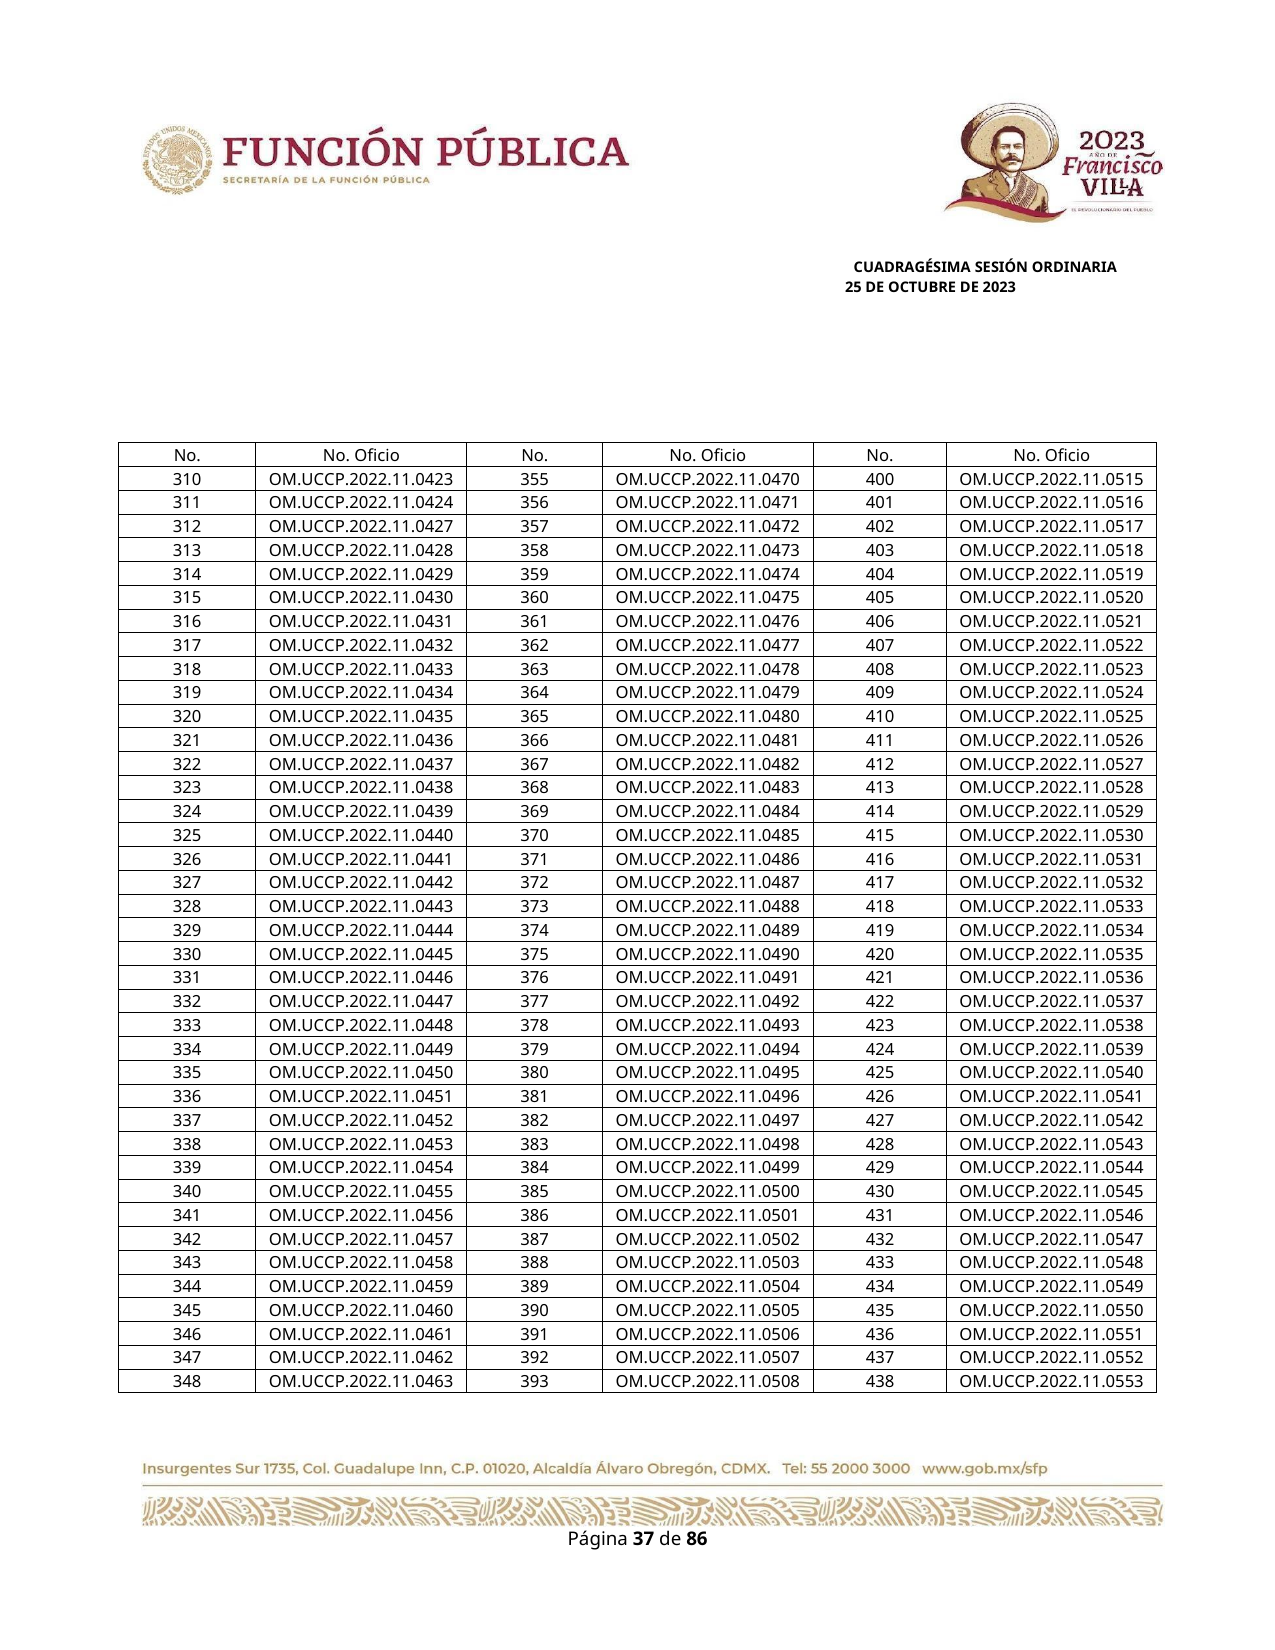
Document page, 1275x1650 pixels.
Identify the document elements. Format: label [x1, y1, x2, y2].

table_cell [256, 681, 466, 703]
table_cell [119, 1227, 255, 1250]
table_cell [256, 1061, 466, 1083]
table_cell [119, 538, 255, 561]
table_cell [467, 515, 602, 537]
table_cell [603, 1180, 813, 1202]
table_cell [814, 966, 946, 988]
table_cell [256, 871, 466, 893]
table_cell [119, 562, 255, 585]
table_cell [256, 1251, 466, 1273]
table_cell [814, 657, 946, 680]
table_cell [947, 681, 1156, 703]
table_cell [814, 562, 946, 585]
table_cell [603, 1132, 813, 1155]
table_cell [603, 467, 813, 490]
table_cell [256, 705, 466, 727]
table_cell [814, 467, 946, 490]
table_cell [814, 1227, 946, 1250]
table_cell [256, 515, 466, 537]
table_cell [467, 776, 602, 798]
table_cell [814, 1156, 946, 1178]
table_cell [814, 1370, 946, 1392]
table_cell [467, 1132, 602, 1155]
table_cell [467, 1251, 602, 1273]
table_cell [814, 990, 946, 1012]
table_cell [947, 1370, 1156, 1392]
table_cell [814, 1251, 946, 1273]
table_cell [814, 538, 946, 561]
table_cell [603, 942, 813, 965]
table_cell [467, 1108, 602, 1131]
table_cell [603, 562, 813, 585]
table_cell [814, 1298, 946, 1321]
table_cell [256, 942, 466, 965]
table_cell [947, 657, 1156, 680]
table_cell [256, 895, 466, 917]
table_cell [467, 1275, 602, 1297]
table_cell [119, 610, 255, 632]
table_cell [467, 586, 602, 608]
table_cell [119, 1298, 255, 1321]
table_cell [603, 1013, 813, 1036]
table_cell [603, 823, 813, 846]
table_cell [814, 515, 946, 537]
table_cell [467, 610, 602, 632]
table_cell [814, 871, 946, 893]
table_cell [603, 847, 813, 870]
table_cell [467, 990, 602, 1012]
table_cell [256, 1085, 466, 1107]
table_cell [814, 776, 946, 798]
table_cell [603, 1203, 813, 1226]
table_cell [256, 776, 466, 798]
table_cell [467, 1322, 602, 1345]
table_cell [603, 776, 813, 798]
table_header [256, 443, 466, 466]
picture [26, 11, 1275, 1555]
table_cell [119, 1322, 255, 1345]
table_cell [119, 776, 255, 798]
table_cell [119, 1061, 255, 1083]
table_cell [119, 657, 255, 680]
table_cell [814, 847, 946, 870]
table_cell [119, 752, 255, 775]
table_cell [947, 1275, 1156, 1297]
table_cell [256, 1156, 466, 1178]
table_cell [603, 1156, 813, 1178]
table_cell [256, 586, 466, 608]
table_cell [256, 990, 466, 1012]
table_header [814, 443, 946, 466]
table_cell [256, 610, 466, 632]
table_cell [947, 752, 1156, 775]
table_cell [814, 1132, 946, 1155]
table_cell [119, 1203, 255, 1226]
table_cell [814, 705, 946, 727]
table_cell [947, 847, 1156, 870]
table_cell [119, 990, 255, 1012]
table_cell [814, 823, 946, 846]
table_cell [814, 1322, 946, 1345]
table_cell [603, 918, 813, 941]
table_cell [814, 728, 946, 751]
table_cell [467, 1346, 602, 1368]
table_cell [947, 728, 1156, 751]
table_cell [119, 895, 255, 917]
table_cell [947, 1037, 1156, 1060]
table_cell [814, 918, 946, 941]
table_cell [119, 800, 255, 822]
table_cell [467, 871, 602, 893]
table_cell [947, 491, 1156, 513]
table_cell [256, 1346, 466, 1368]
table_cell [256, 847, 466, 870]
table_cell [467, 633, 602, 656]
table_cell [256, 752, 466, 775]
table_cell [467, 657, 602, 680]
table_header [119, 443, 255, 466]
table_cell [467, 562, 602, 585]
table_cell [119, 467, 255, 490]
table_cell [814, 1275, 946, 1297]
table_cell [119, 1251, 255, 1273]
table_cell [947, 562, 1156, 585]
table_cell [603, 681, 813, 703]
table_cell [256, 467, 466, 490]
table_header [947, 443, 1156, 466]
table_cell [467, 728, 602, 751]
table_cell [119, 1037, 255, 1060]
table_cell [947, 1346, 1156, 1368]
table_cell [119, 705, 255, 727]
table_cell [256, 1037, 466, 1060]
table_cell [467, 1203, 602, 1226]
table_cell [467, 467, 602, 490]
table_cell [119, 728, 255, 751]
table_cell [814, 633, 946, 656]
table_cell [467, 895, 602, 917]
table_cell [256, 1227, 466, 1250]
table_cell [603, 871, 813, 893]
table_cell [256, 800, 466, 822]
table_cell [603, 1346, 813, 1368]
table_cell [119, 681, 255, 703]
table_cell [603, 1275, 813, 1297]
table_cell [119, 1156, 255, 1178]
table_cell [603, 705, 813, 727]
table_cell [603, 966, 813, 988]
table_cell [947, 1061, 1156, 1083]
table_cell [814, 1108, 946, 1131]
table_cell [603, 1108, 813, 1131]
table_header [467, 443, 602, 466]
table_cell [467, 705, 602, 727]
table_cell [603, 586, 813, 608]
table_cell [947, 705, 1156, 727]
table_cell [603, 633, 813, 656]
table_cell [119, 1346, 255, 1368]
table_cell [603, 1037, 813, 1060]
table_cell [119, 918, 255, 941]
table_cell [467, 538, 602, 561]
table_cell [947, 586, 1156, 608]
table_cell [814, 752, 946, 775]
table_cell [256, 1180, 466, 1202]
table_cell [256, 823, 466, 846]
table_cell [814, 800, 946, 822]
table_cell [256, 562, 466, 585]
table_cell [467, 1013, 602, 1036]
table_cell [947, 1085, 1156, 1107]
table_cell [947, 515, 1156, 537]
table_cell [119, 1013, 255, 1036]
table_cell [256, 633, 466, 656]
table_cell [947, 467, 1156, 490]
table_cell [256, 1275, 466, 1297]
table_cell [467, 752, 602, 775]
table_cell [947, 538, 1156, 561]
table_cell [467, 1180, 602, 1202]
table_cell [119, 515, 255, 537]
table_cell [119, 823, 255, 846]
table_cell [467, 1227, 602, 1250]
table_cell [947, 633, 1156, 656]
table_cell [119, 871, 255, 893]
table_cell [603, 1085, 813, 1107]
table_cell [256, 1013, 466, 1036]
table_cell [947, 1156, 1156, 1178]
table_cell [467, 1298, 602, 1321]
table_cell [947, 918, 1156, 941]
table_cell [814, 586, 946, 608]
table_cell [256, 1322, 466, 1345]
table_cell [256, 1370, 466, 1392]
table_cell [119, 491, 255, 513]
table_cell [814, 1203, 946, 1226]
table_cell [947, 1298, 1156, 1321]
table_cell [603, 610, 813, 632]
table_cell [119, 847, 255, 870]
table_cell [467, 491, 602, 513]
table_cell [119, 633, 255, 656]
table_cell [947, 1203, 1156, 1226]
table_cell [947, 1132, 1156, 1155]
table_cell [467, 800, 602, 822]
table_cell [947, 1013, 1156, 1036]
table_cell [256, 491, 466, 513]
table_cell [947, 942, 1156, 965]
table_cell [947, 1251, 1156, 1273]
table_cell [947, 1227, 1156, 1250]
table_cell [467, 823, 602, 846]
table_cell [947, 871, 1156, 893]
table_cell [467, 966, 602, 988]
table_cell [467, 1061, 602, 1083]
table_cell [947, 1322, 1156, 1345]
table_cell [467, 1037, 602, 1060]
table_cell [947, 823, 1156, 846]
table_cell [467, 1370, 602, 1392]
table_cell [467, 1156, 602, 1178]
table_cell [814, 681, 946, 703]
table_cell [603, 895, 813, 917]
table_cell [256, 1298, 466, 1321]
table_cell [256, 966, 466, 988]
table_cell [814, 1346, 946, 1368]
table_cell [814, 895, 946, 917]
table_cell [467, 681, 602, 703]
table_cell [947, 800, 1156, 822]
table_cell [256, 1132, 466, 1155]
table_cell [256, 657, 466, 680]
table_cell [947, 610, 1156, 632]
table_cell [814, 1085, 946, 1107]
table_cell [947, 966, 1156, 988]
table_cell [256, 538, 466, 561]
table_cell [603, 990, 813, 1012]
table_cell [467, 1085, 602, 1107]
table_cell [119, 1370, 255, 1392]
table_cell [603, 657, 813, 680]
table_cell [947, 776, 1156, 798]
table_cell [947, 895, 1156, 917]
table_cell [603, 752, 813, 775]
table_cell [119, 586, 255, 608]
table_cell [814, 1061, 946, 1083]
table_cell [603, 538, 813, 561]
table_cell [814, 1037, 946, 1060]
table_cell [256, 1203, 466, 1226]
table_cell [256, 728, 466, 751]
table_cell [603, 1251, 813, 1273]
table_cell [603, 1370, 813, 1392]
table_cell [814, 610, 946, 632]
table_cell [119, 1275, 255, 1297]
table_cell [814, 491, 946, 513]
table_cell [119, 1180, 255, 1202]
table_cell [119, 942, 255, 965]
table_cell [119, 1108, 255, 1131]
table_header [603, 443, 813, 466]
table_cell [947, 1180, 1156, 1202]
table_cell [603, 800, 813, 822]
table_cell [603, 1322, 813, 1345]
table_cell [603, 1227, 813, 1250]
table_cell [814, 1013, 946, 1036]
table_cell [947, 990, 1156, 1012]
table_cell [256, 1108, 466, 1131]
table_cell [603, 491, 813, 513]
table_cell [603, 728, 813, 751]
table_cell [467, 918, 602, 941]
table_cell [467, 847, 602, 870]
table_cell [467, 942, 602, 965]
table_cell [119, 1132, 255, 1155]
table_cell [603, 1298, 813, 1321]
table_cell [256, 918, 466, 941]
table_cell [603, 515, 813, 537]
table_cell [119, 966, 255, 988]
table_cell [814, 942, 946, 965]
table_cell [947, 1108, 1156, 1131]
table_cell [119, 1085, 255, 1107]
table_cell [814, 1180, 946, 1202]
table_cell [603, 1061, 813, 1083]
